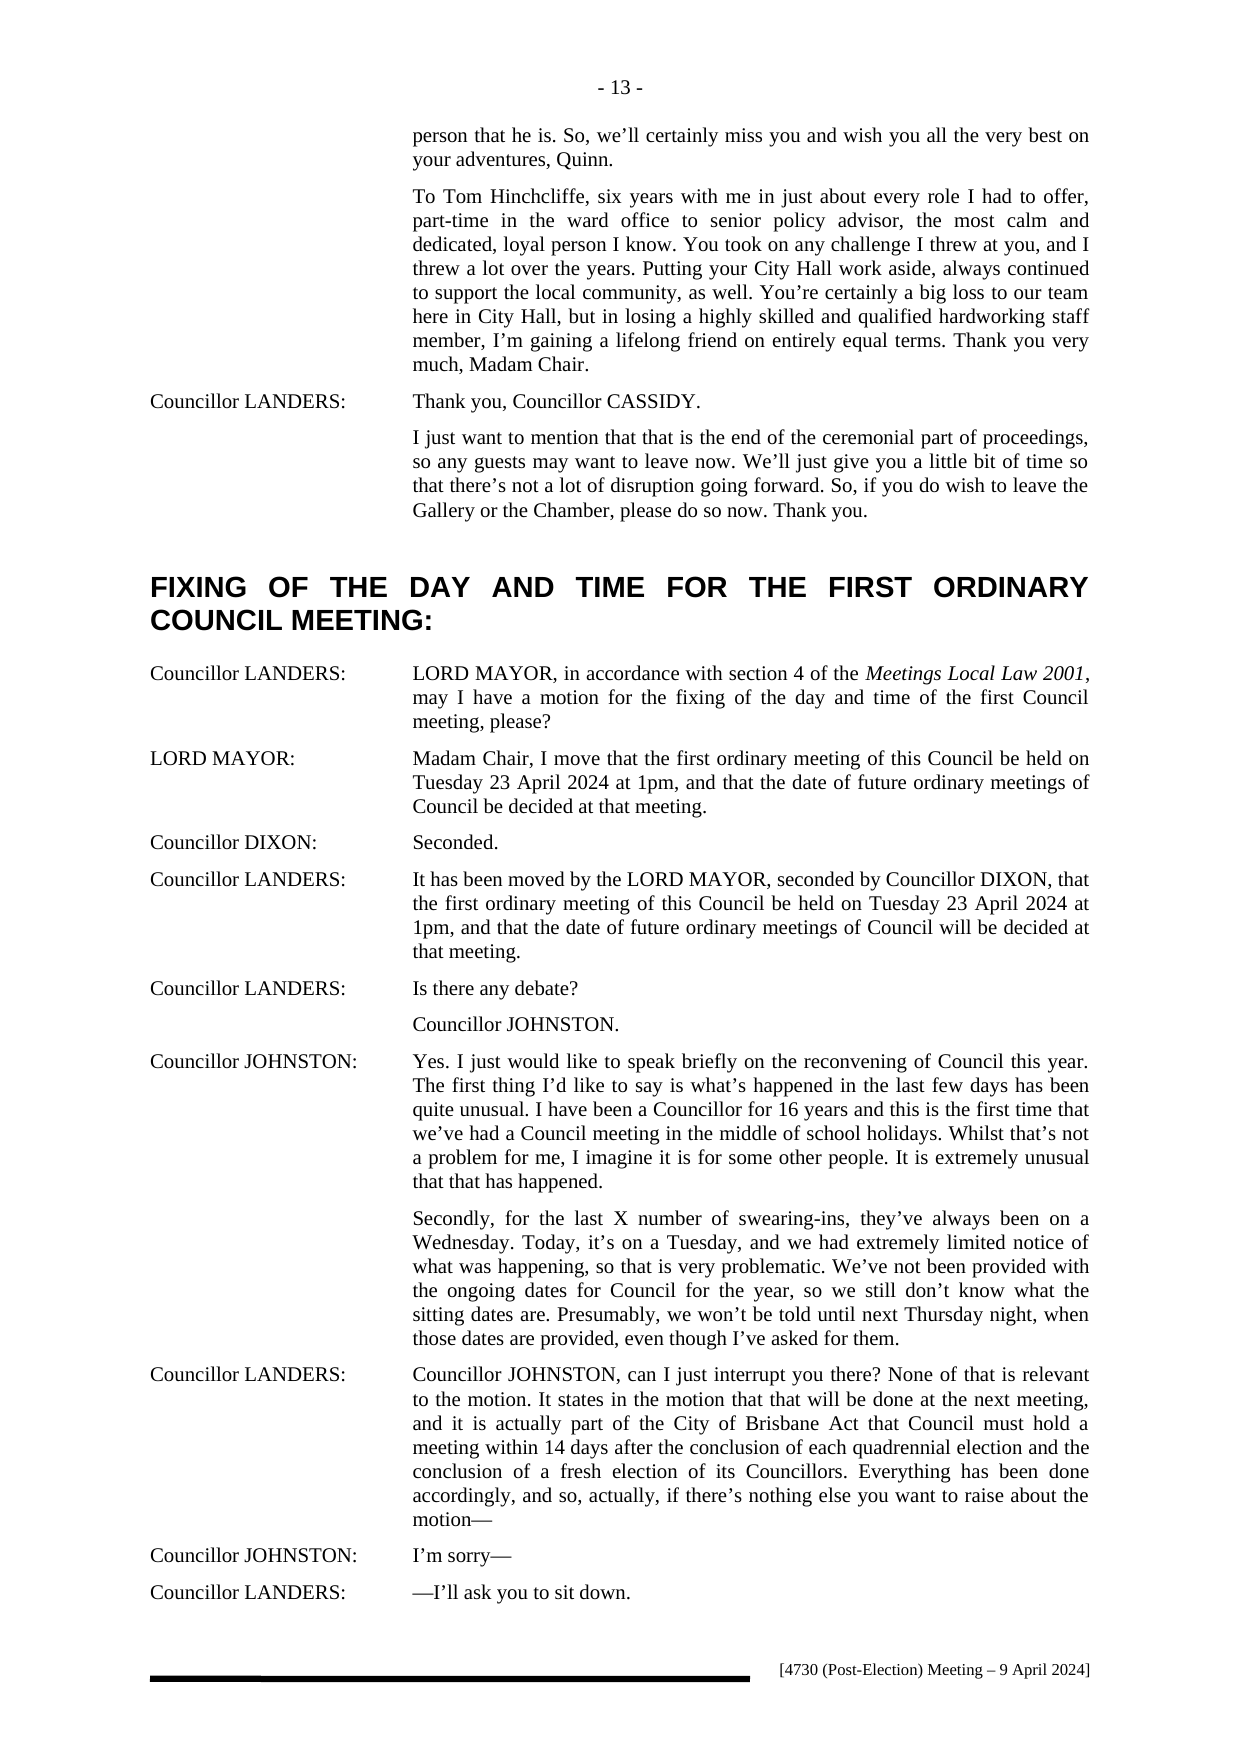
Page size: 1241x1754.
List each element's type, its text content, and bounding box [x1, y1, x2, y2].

text Councillor JOHNSTON: I’m sorry— [150, 1543, 1090, 1567]
text I just want to mention that that is the end of the ceremonial part of proceedings, so any guests may want to leave now. We’ll just give you a little bit of time so that there’s not a lot of disruption going forward. So, if you do wish to leave the Gallery or the Chamber, please do so now. Thank you. [150, 425, 1090, 522]
text To Tom Hinchcliffe, six years with me in just about every role I had to offer, part-time in the ward office to senior policy advisor, the most calm and dedicated, loyal person I know. You took on any challenge I threw at you, and I threw a lot over the years. Putting your City Hall work aside, always continued to support the local community, as well. You’re certainly a big loss to our team here in City Hall, but in losing a highly skilled and qualified hardworking staff member, I’m gaining a lifelong friend on entirely equal terms. Thank you very much, Madam Chair. [412, 184, 1090, 376]
text Councillor JOHNSTON: Yes. I just would like to speak briefly on the reconvening of Council this year. The first thing I’d like to say is what’s happened in the last few days has been quite unusual. I have been a Councillor for 16 years and this is the first time that we’ve had a Council meeting in the middle of school holidays. Whilst that’s not a problem for me, I imagine it is for some other people. It is extremely unusual that that has happened. [150, 1049, 1090, 1193]
text Councillor JOHNSTON. [412, 1012, 1090, 1036]
text Councillor DIXON: Seconded. [150, 830, 1090, 854]
text LORD MAYOR: Madam Chair, I move that the first ordinary meeting of this Council be held on Tuesday 23 April 2024 at 1pm, and that the date of future ordinary meetings of Council be decided at that meeting. [150, 746, 1090, 818]
text Councillor LANDERS: It has been moved by the LORD MAYOR, seconded by Councillor DIXON, that the first ordinary meeting of this Council be held on Tuesday 23 April 2024 at 1pm, and that the date of future ordinary meetings of Council will be decided at that meeting. [150, 867, 1090, 963]
text Councillor LANDERS: Councillor JOHNSTON, can I just interrupt you there? None of that is relevant to the motion. It states in the motion that that will be done at the next meeting, and it is actually part of the City of Brisbane Act that Council must hold a meeting within 14 days after the conclusion of each quadrennial election and the conclusion of a fresh election of its Councillors. Everything has been done accordingly, and so, actually, if there’s nothing else you want to raise about the motion— [150, 1362, 1090, 1531]
text Councillor LANDERS: LORD MAYOR, in accordance with section 4 of the Meetings Local Law 2001, may I have a motion for the fixing of the day and time of the first Council meeting, please? [150, 661, 1090, 733]
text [412, 123, 1090, 171]
text Councillor LANDERS: Thank you, Councillor CASSIDY. [150, 389, 1090, 413]
subtitle FIXING OF THE DAY AND TIME FOR THE FIRST ORDINARY COUNCIL MEETING: [150, 570, 1090, 637]
text Councillor LANDERS: Is there any debate? [150, 976, 1090, 999]
text Secondly, for the last X number of swearing-ins, they’ve always been on a Wednesday. Today, it’s on a Tuesday, and we had extremely limited notice of what was happening, so that is very problematic. We’ve not been provided with the ongoing dates for Council for the year, so we still don’t know what the sitting dates are. Presumably, we won’t be told until next Thursday night, when those dates are provided, even though I’ve asked for them. [412, 1206, 1090, 1350]
text Councillor LANDERS: —I’ll ask you to sit down. [150, 1580, 1090, 1604]
